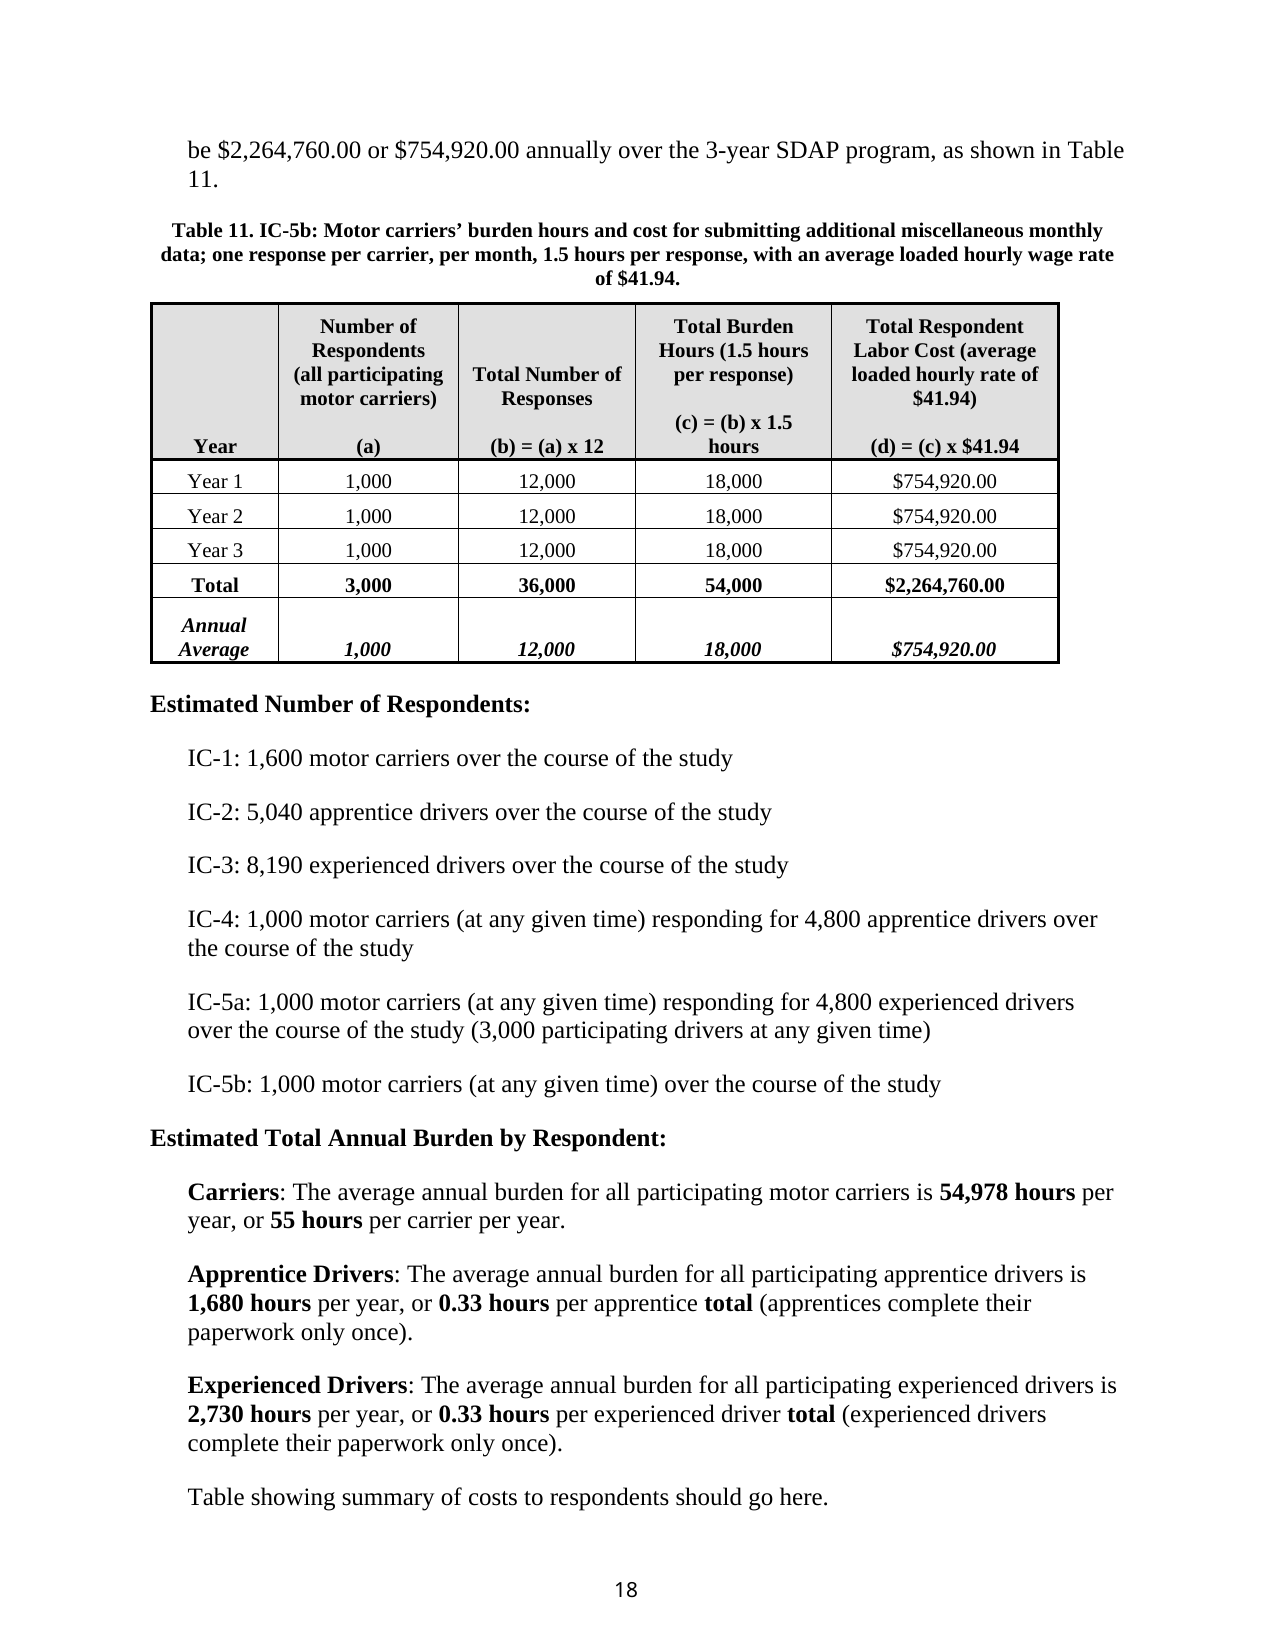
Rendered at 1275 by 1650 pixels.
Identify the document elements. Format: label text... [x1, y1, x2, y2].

table_header Year [153, 305, 278, 458]
table_cell 3,000 [279, 564, 458, 597]
table_cell Year 2 [153, 494, 278, 528]
table_header Total Burden Hours (1.5 hours per response) (c) = (b) x 1.5 hours [636, 305, 831, 458]
table_cell Annual Average [153, 598, 278, 661]
table_cell 18,000 [636, 461, 831, 493]
text Carriers: The average annual burden for all participating motor carriers is 54,978 hours per year, or 55 hours per carrier per year. [187, 1177, 1125, 1234]
text IC-5a: 1,000 motor carriers (at any given time) responding for 4,800 experienced drivers over the course of the study (3,000 participating drivers at any given time) [187, 987, 1125, 1044]
table_cell $754,920.00 [832, 461, 1057, 493]
table_cell 12,000 [459, 529, 635, 562]
text Table showing summary of costs to respondents should go here. [187, 1482, 1125, 1511]
table_cell 1,000 [279, 529, 458, 562]
table_cell $754,920.00 [832, 494, 1057, 528]
table_header Total Number of Responses (b) = (a) x 12 [459, 305, 635, 458]
text Estimated Number of Respondents: [150, 689, 1125, 718]
table_cell 12,000 [459, 461, 635, 493]
table_cell Year 3 [153, 529, 278, 562]
table_cell 1,000 [279, 598, 458, 661]
text IC-4: 1,000 motor carriers (at any given time) responding for 4,800 apprentice drivers over the course of the study [187, 904, 1125, 962]
table_cell Total [153, 564, 278, 597]
text IC-3: 8,190 experienced drivers over the course of the study [187, 851, 1125, 879]
table_cell 36,000 [459, 564, 635, 597]
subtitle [187, 135, 1125, 192]
text Apprentice Drivers: The average annual burden for all participating apprentice drivers is 1,680 hours per year, or 0.33 hours per apprentice total (apprentices complete their paperwork only once). [187, 1259, 1125, 1346]
text IC-2: 5,040 apprentice drivers over the course of the study [187, 797, 1125, 826]
table_cell 1,000 [279, 494, 458, 528]
table_cell 1,000 [279, 461, 458, 493]
table_cell 12,000 [459, 598, 635, 661]
table_cell Year 1 [153, 461, 278, 493]
table_cell 18,000 [636, 598, 831, 661]
text Estimated Total Annual Burden by Respondent: [150, 1123, 1125, 1152]
table_cell 18,000 [636, 529, 831, 562]
table_cell 12,000 [459, 494, 635, 528]
table_cell 18,000 [636, 494, 831, 528]
table_cell $754,920.00 [832, 598, 1057, 661]
table_cell $754,920.00 [832, 529, 1057, 562]
text Experienced Drivers: The average annual burden for all participating experienced drivers is 2,730 hours per year, or 0.33 hours per experienced driver total (experienced drivers complete their paperwork only once). [187, 1371, 1125, 1457]
table_cell $2,264,760.00 [832, 564, 1057, 597]
table_header Total Respondent Labor Cost (average loaded hourly rate of $41.94) (d) = (c) x $41.94 [832, 305, 1057, 458]
table_header Number of Respondents (all participating motor carriers) (a) [279, 305, 458, 458]
table_cell 54,000 [636, 564, 831, 597]
text IC-1: 1,600 motor carriers over the course of the study [187, 743, 1125, 772]
text IC-5b: 1,000 motor carriers (at any given time) over the course of the study [187, 1069, 1125, 1098]
